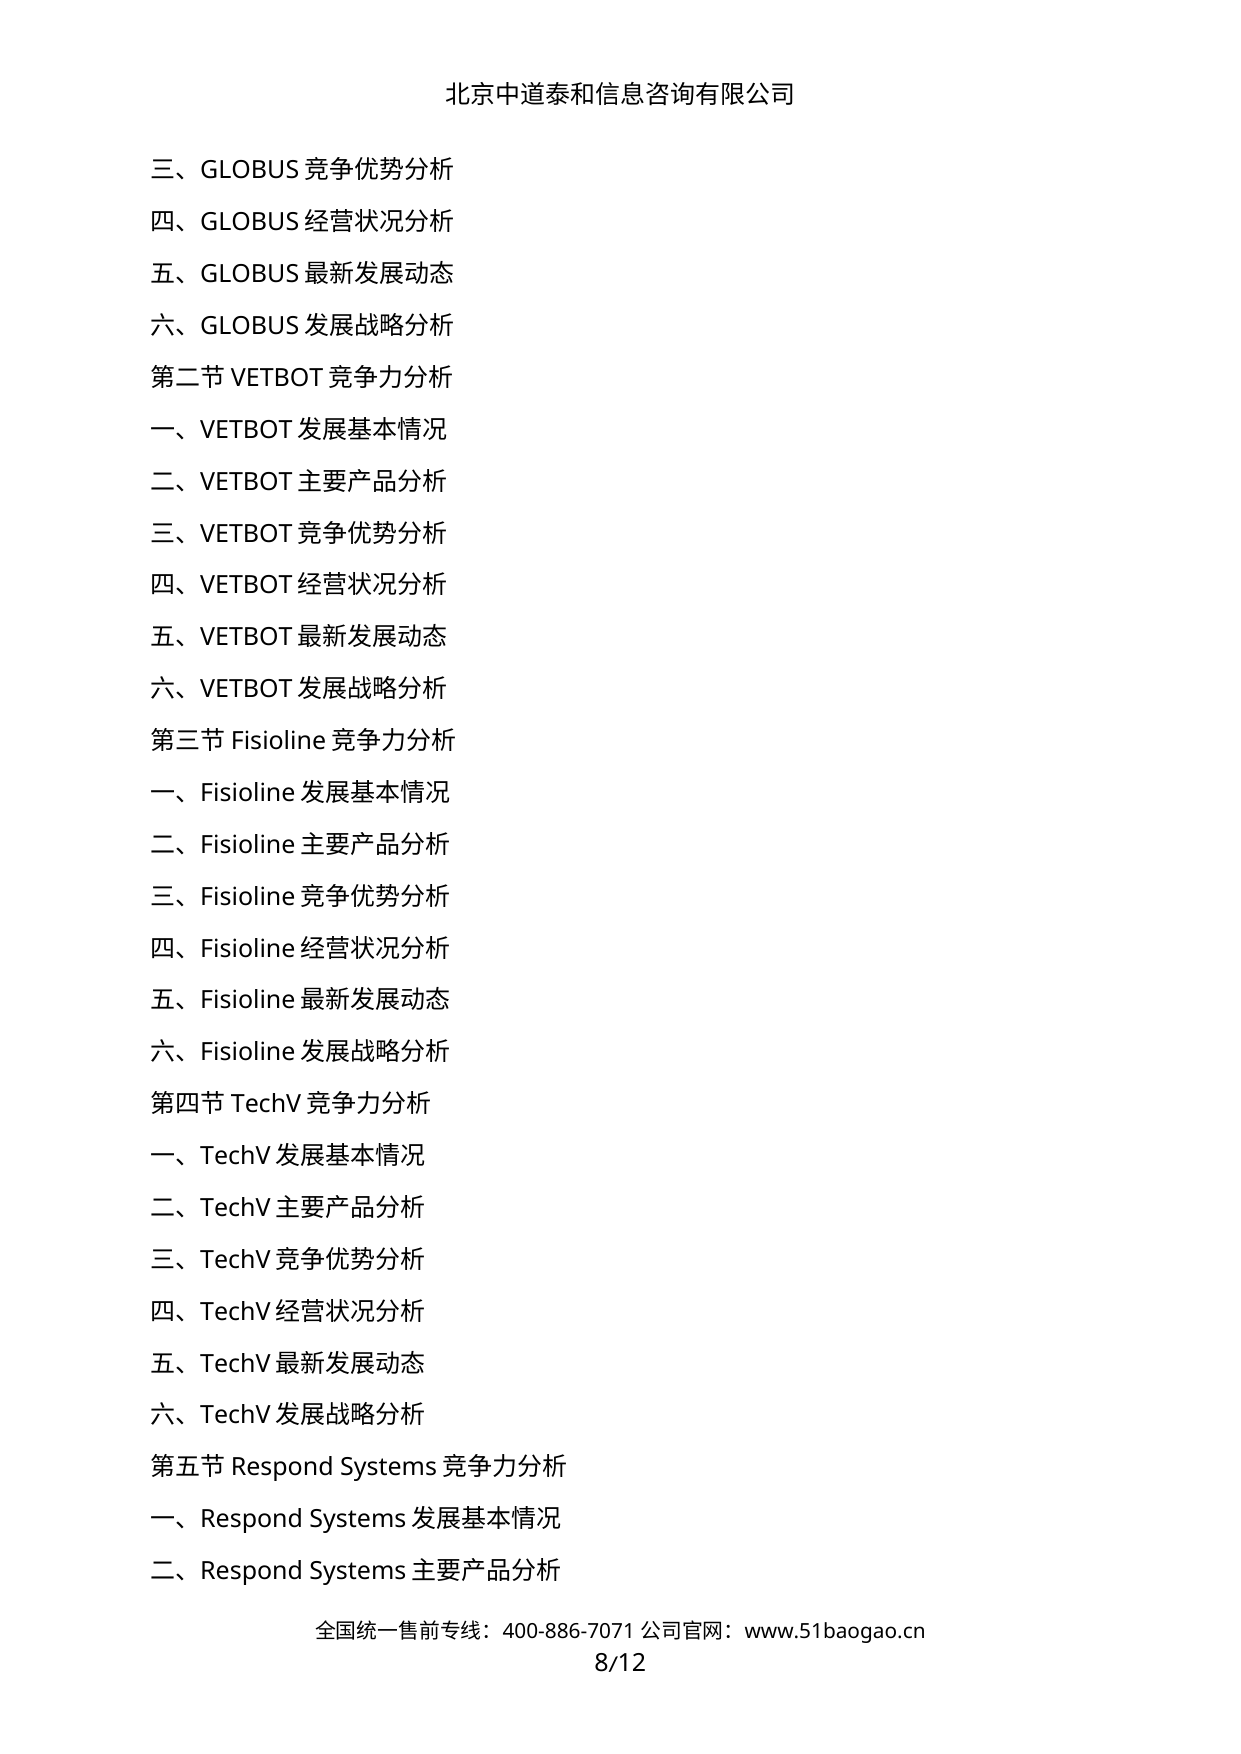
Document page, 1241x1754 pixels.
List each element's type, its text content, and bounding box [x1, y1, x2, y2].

text 三、VETBOT竞争优势分析 [150, 513, 1090, 549]
text 五、TechV最新发展动态 [150, 1343, 1090, 1379]
text 五、GLOBUS最新发展动态 [150, 254, 1090, 290]
text 一、Respond Systems发展基本情况 [150, 1499, 1090, 1535]
text 三、TechV竞争优势分析 [150, 1239, 1090, 1276]
text 二、TechV主要产品分析 [150, 1187, 1090, 1224]
text 六、GLOBUS发展战略分析 [150, 306, 1090, 342]
text 三、Fisioline竞争优势分析 [150, 876, 1090, 912]
text 六、Fisioline发展战略分析 [150, 1032, 1090, 1068]
text 六、TechV发展战略分析 [150, 1395, 1090, 1431]
text 四、Fisioline经营状况分析 [150, 928, 1090, 964]
text 二、Respond Systems主要产品分析 [150, 1551, 1090, 1587]
text 一、TechV发展基本情况 [150, 1136, 1090, 1172]
text 五、Fisioline最新发展动态 [150, 980, 1090, 1016]
text 第二节 VETBOT竞争力分析 [150, 357, 1090, 394]
text 一、Fisioline发展基本情况 [150, 772, 1090, 809]
text 四、GLOBUS经营状况分析 [150, 202, 1090, 238]
text 二、VETBOT主要产品分析 [150, 461, 1090, 497]
text 五、VETBOT最新发展动态 [150, 617, 1090, 653]
text 第四节 TechV竞争力分析 [150, 1084, 1090, 1120]
text 三、GLOBUS竞争优势分析 [150, 150, 1090, 186]
text 第三节 Fisioline竞争力分析 [150, 721, 1090, 757]
text 四、TechV经营状况分析 [150, 1291, 1090, 1327]
text 二、Fisioline主要产品分析 [150, 824, 1090, 861]
text 第五节 Respond Systems竞争力分析 [150, 1447, 1090, 1483]
text 一、VETBOT发展基本情况 [150, 409, 1090, 446]
text 六、VETBOT发展战略分析 [150, 669, 1090, 705]
text 四、VETBOT经营状况分析 [150, 565, 1090, 601]
